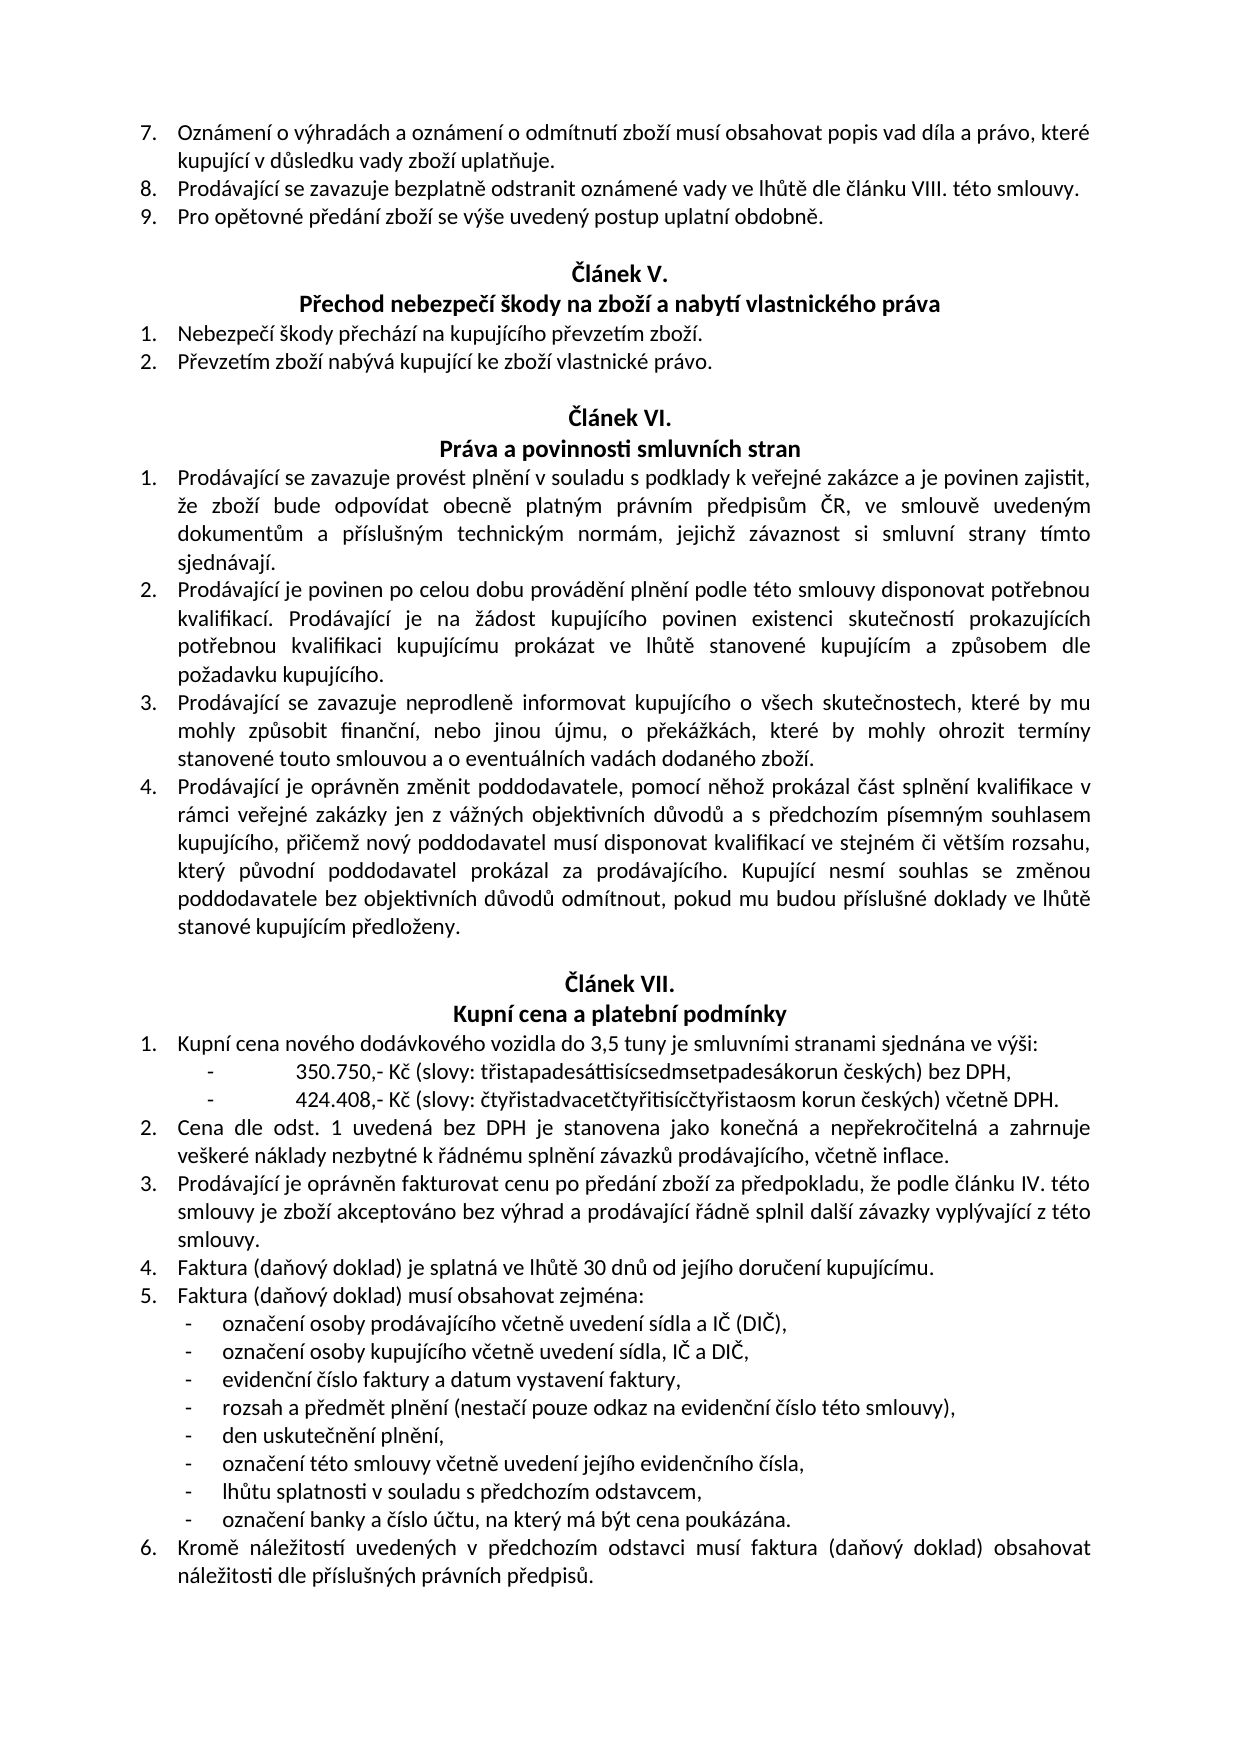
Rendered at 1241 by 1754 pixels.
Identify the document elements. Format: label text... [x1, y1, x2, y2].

list den uskutečnění plnění, [185, 1421, 1092, 1449]
subtitle Kupní cena a platební podmínky [148, 998, 1092, 1029]
subtitle Článek VII. [148, 968, 1092, 998]
list označení osoby prodávajícího včetně uvedení sídla a IČ (DIČ), [185, 1309, 1092, 1337]
list Převzetím zboží nabývá kupující ke zboží vlastnické právo. [140, 347, 1092, 375]
subtitle Přechod nebezpečí škody na zboží a nabytí vlastnického práva [148, 288, 1092, 319]
list označení této smlouvy včetně uvedení jejího evidenčního čísla, [185, 1449, 1092, 1477]
subtitle Práva a povinnosti smluvních stran [148, 433, 1092, 463]
subtitle Článek VI. [148, 402, 1092, 433]
list Prodávající je povinen po celou dobu provádění plnění podle této smlouvy disponovat potřebnou kvalifikací. Prodávající je na žádost kupujícího povinen existenci skutečností prokazujících potřebnou kvalifikaci kupujícímu prokázat ve lhůtě stanovené kupujícím a způsobem dle požadavku kupujícího. [140, 576, 1092, 688]
list 424.408,- Kč (slovy: čtyřistadvacetčtyřitisícčtyřistaosm korun českých) včetně DPH. [207, 1085, 1092, 1113]
list Prodávající je oprávněn změnit poddodavatele, pomocí něhož prokázal část splnění kvalifikace v rámci veřejné zakázky jen z vážných objektivních důvodů a s předchozím písemným souhlasem kupujícího, přičemž nový poddodavatel musí disponovat kvalifikací ve stejném či větším rozsahu, který původní poddodavatel prokázal za prodávajícího. Kupující nesmí souhlas se změnou poddodavatele bez objektivních důvodů odmítnout, pokud mu budou příslušné doklady ve lhůtě stanové kupujícím předloženy. [140, 772, 1092, 940]
list Prodávající je oprávněn fakturovat cenu po předání zboží za předpokladu, že podle článku IV. této smlouvy je zboží akceptováno bez výhrad a prodávající řádně splnil další závazky vyplývající z této smlouvy. [140, 1169, 1092, 1253]
list 350.750,- Kč (slovy: třistapadesáttisícsedmsetpadesákorun českých) bez DPH, [207, 1057, 1092, 1085]
subtitle Článek V. [148, 258, 1092, 288]
list Cena dle odst. 1 uvedená bez DPH je stanovena jako konečná a nepřekročitelná a zahrnuje veškeré náklady nezbytné k řádnému splnění závazků prodávajícího, včetně inflace. [140, 1113, 1092, 1169]
list označení osoby kupujícího včetně uvedení sídla, IČ a DIČ, [185, 1337, 1092, 1365]
list Nebezpečí škody přechází na kupujícího převzetím zboží. [140, 319, 1092, 347]
list Prodávající se zavazuje neprodleně informovat kupujícího o všech skutečnostech, které by mu mohly způsobit finanční, nebo jinou újmu, o překážkách, které by mohly ohrozit termíny stanovené touto smlouvou a o eventuálních vadách dodaného zboží. [140, 688, 1092, 772]
list Oznámení o výhradách a oznámení o odmítnutí zboží musí obsahovat popis vad díla a právo, které kupující v důsledku vady zboží uplatňuje. [140, 118, 1092, 174]
list lhůtu splatnosti v souladu s předchozím odstavcem, [185, 1477, 1092, 1505]
list Pro opětovné předání zboží se výše uvedený postup uplatní obdobně. [140, 202, 1092, 230]
list evidenční číslo faktury a datum vystavení faktury, [185, 1365, 1092, 1393]
list rozsah a předmět plnění (nestačí pouze odkaz na evidenční číslo této smlouvy), [185, 1393, 1092, 1421]
list Faktura (daňový doklad) musí obsahovat zejména: [140, 1281, 1092, 1309]
list Faktura (daňový doklad) je splatná ve lhůtě 30 dnů od jejího doručení kupujícímu. [140, 1253, 1092, 1281]
list Kupní cena nového dodávkového vozidla do 3,5 tuny je smluvními stranami sjednána ve výši: [140, 1029, 1092, 1057]
list Kromě náležitostí uvedených v předchozím odstavci musí faktura (daňový doklad) obsahovat náležitosti dle příslušných právních předpisů. [140, 1533, 1092, 1589]
list Prodávající se zavazuje bezplatně odstranit oznámené vady ve lhůtě dle článku VIII. této smlouvy. [140, 174, 1092, 202]
list Prodávající se zavazuje provést plnění v souladu s podklady k veřejné zakázce a je povinen zajistit, že zboží bude odpovídat obecně platným právním předpisům ČR, ve smlouvě uvedeným dokumentům a příslušným technickým normám, jejichž závaznost si smluvní strany tímto sjednávají. [140, 463, 1092, 576]
list označení banky a číslo účtu, na který má být cena poukázána. [185, 1505, 1092, 1533]
